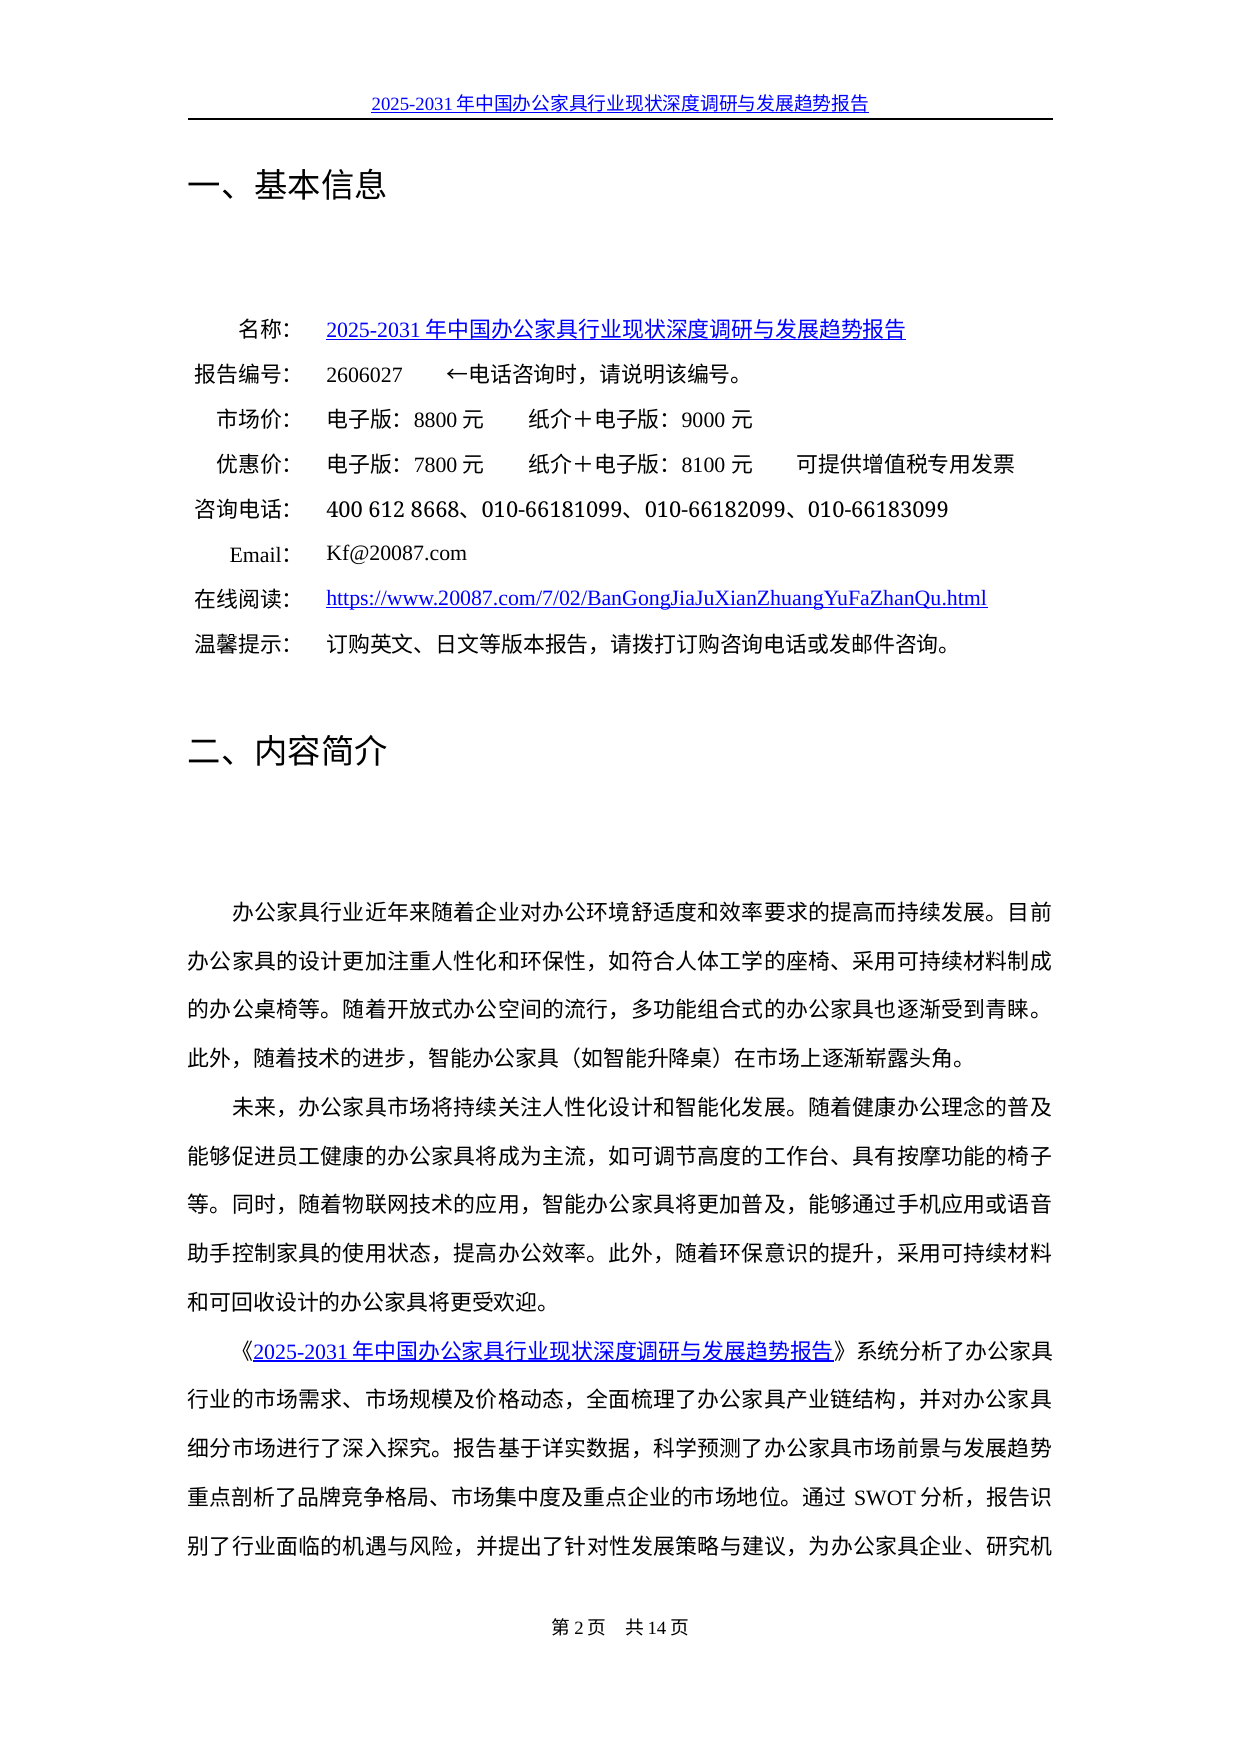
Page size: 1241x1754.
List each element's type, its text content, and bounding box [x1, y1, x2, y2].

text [187, 894, 1053, 1561]
table_cell 优惠价： [167, 447, 315, 492]
title 二、内容简介 [187, 717, 1053, 782]
table_cell Email： [167, 537, 315, 582]
table_cell 电子版：7800 元 纸介＋电子版：8100 元 可提供增值税专用发票 [315, 447, 1073, 492]
table_cell 400 612 8668、010-66181099、010-66182099、010-66183099 [315, 492, 1073, 537]
table_cell 订购英文、日文等版本报告，请拨打订购咨询电话或发邮件咨询。 [315, 627, 1073, 672]
table_cell 市场价： [167, 402, 315, 447]
table_cell 温馨提示： [167, 627, 315, 672]
table_cell 2606027 ←电话咨询时，请说明该编号。 [315, 357, 1073, 402]
table_cell 电子版：8800 元 纸介＋电子版：9000 元 [315, 402, 1073, 447]
table_cell [315, 582, 1073, 627]
table_header 2025-2031年中国办公家具行业现状深度调研与发展趋势报告 [315, 312, 1073, 357]
title 一、基本信息 [187, 150, 1053, 215]
table_cell 在线阅读： [167, 582, 315, 627]
table_cell 报告编号： [167, 357, 315, 402]
table_cell 咨询电话： [167, 492, 315, 537]
table_cell Kf@20087.com [315, 537, 1073, 582]
table_header 名称： [167, 312, 315, 357]
